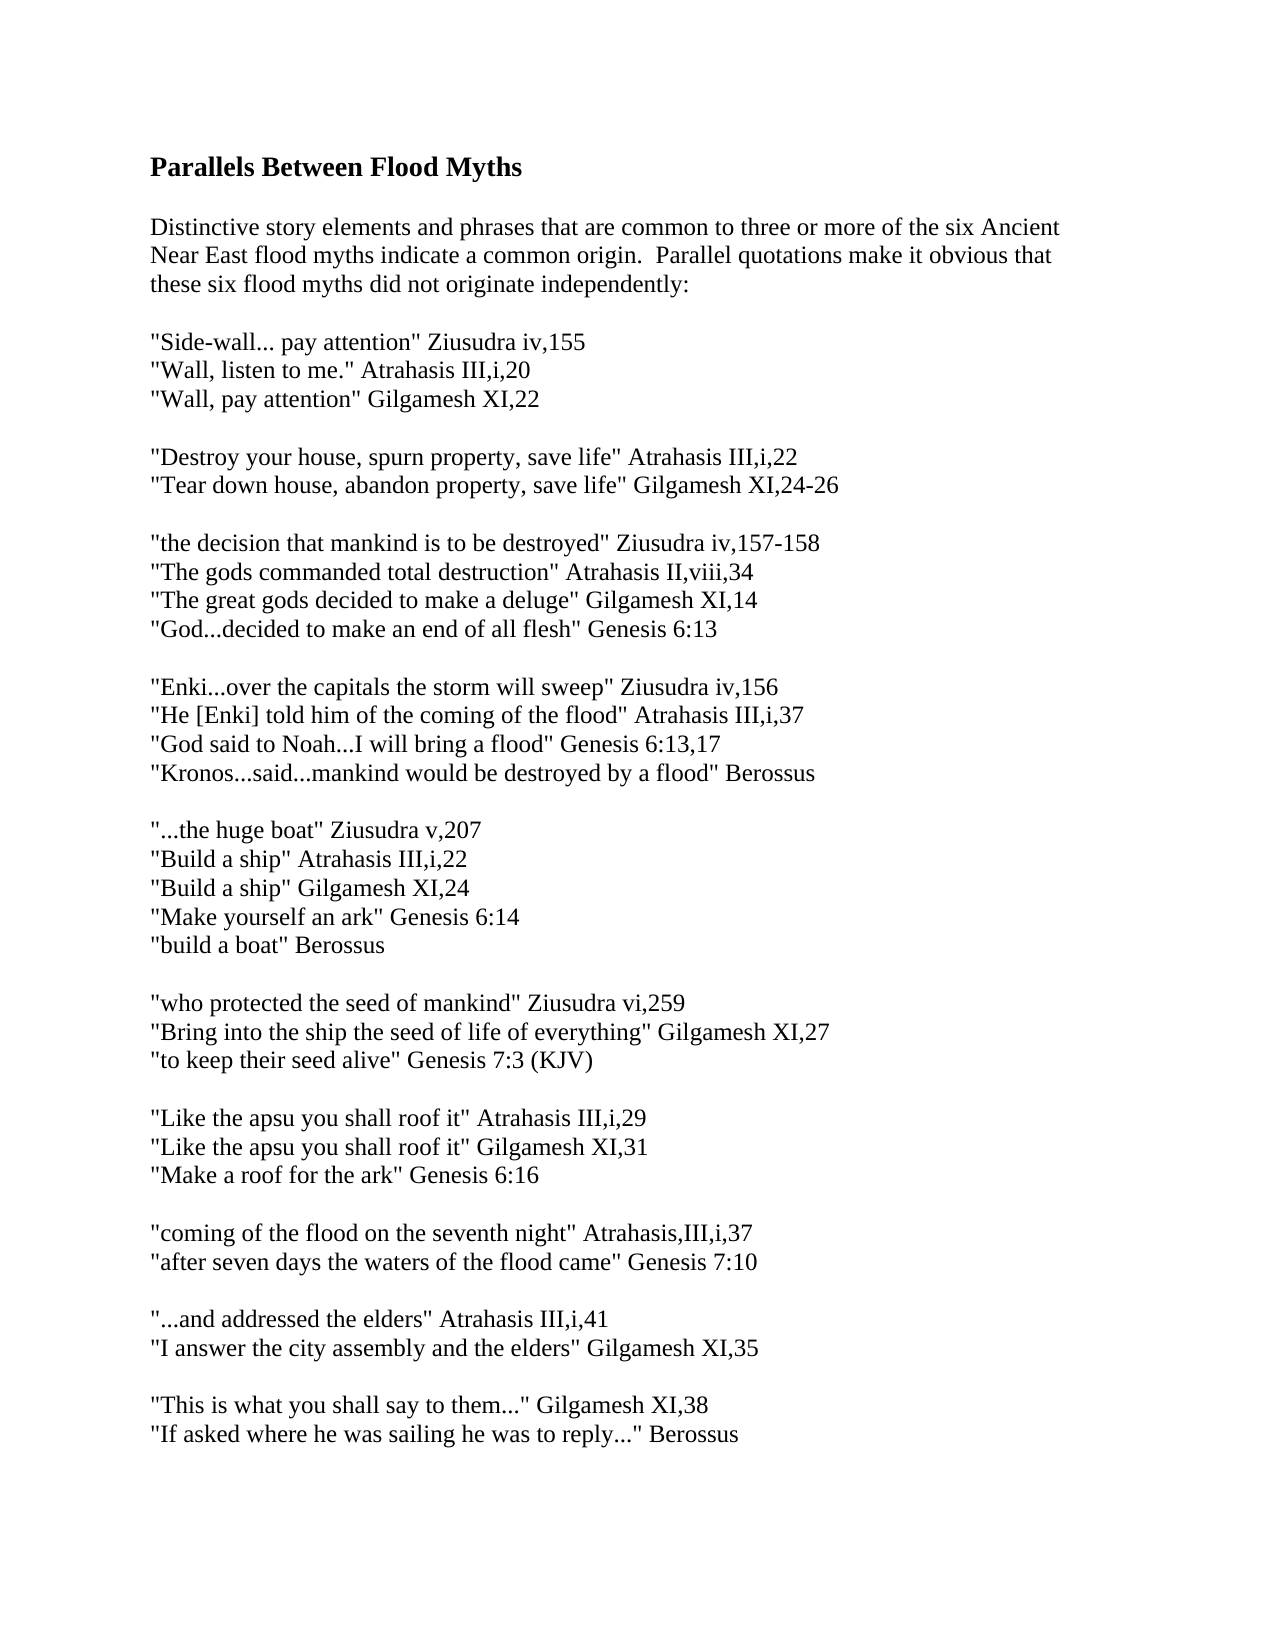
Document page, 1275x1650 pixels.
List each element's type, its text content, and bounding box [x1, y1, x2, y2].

text Parallels Between Flood Myths [150, 150, 1125, 182]
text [150, 212, 1125, 1477]
